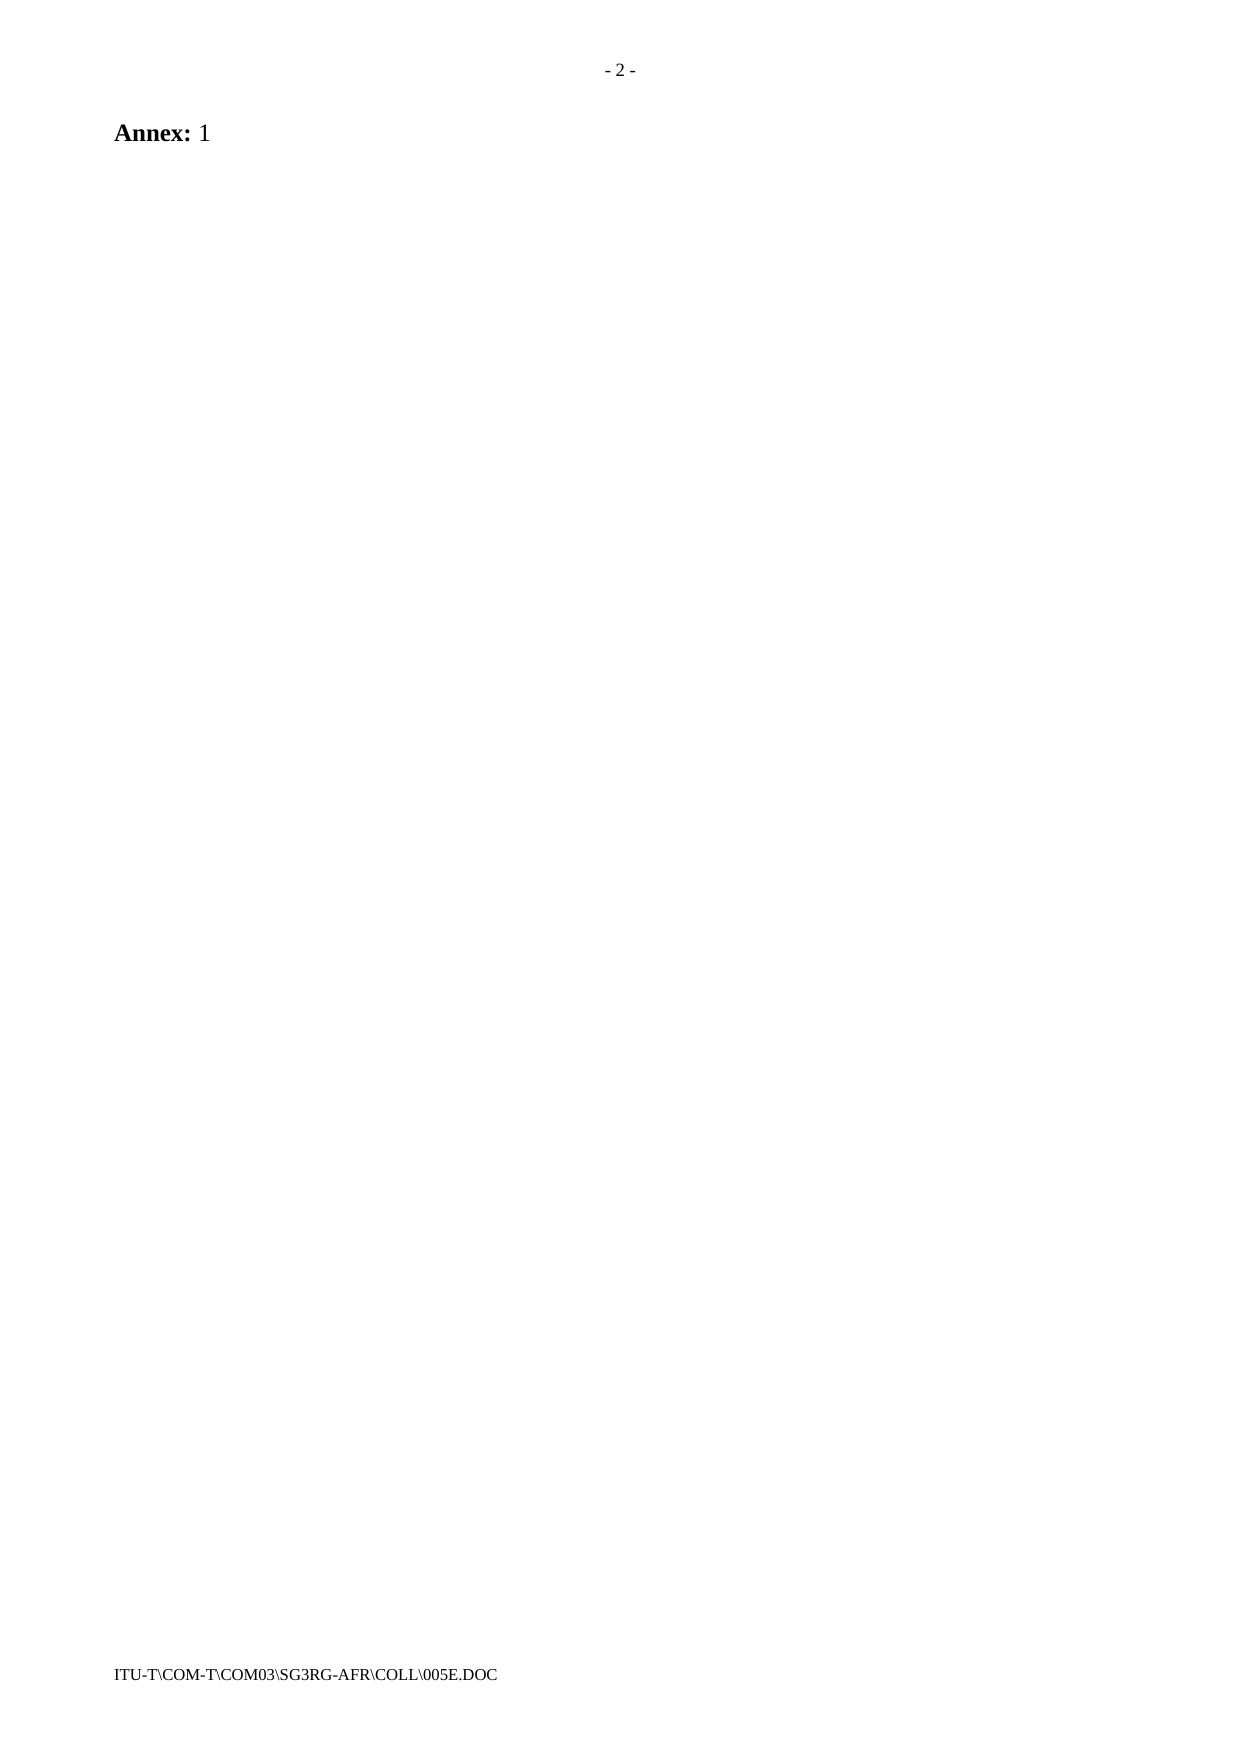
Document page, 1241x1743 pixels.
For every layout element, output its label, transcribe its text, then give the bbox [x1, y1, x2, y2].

text Annex: 1 [114, 118, 1117, 147]
